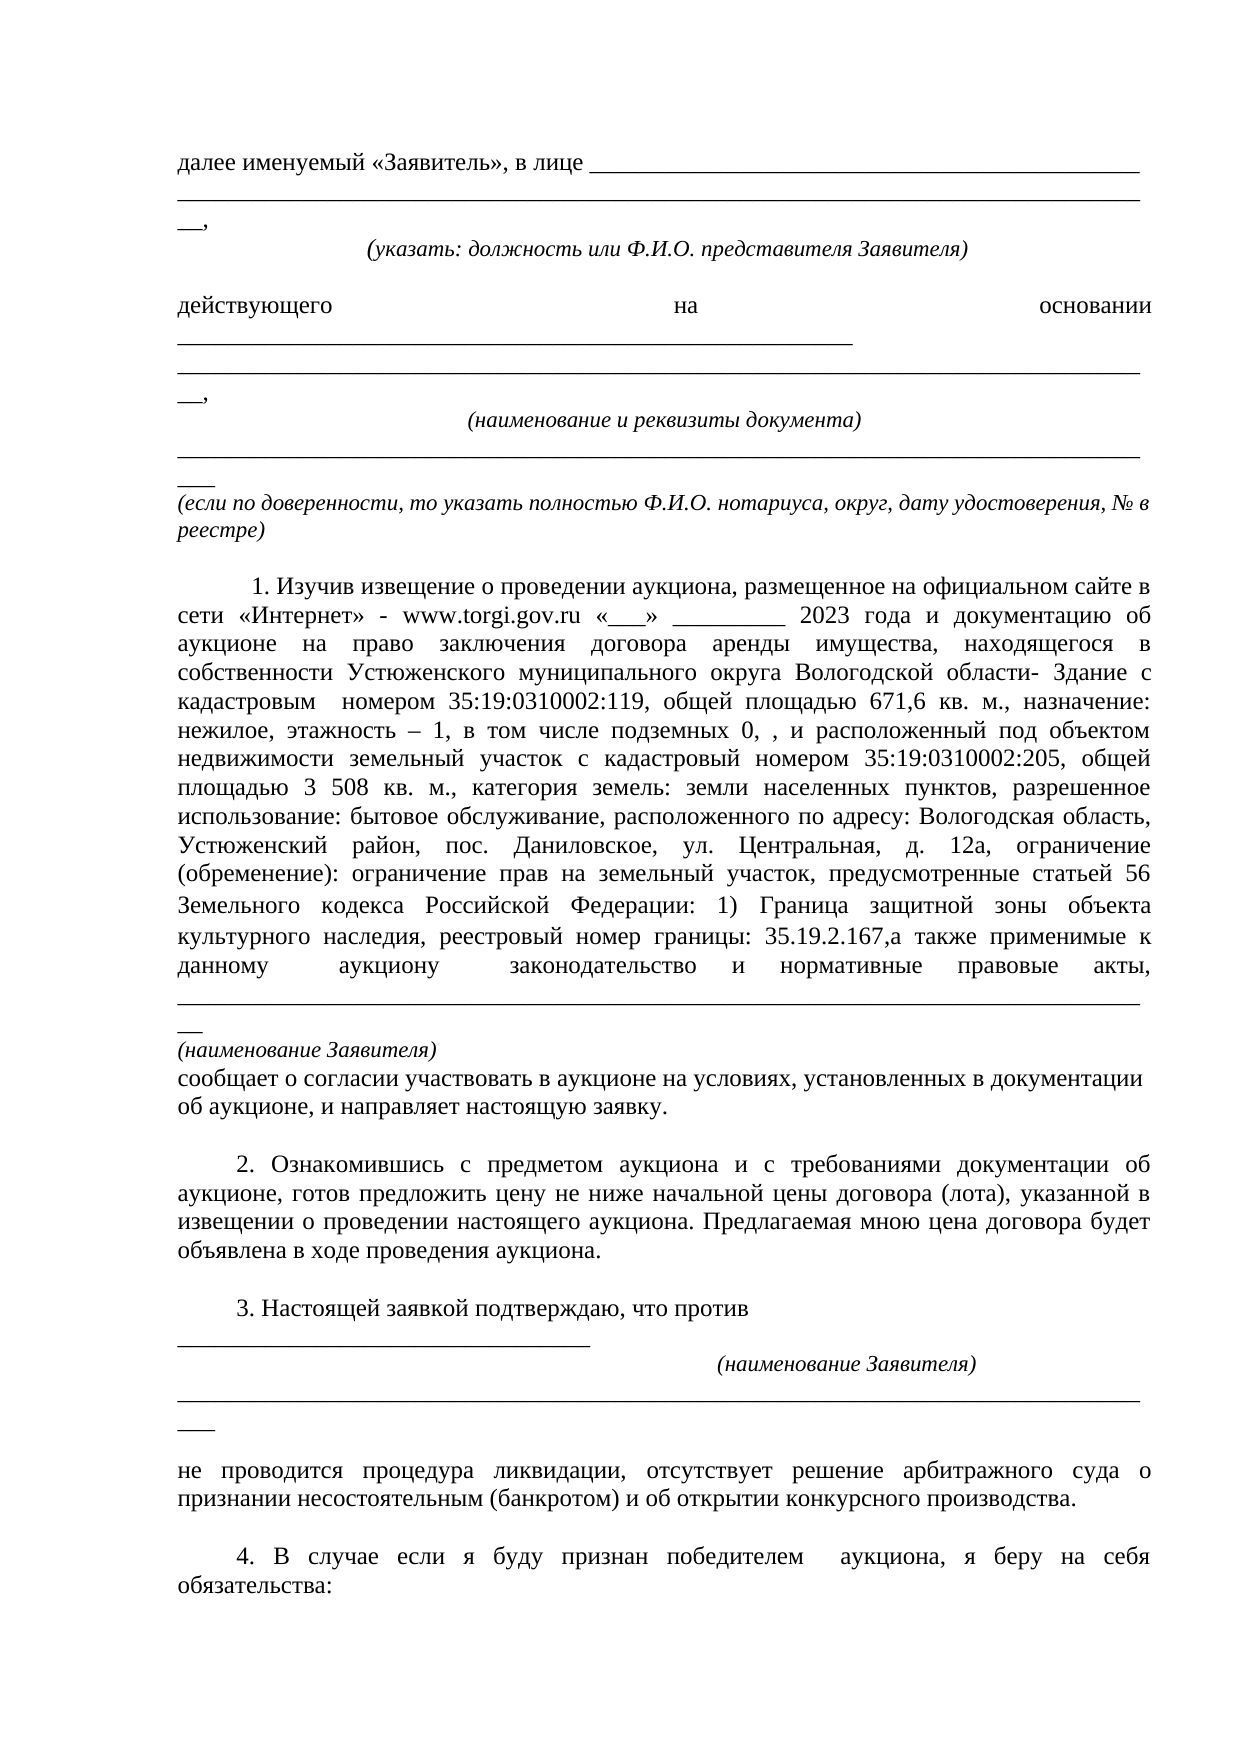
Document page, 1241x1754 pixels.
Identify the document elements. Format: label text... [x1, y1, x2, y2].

text 4. В случае если я буду признан победителем аукциона, я беру на себя обязательства: [177, 1541, 1152, 1598]
text 1. Изучив извещение о проведении аукциона, размещенное на официальном сайте в сети «Интернет» - www.torgi.gov.ru «___» _________ 2023 года и документацию об аукционе на право заключения договора аренды имущества, находящегося в собственности Устюженского муниципального округа Вологодской области- Здание с кадастровым номером 35:19:0310002:119, общей площадью 671,6 кв. м., назначение: нежилое, этажность – 1, в том числе подземных 0, , и расположенный под объектом недвижимости земельный участок с кадастровый номером 35:19:0310002:205, общей площадью 3 508 кв. м., категория земель: земли населенных пунктов, разрешенное использование: бытовое обслуживание, расположенного по адресу: Вологодская область, Устюженский район, пос. Даниловское, ул. Центральная, д. 12а, ограничение (обременение): ограничение прав на земельный участок, предусмотренные статьей 56 Земельного кодекса Российской Федерации: 1) Граница защитной зоны объекта культурного наследия, реестровый номер границы: 35.19.2.167,а также применимые к данному аукциону законодательство и нормативные правовые акты, _______________________________________________________________________________ [177, 571, 1152, 1036]
text далее именуемый «Заявитель», в лице ____________________________________________ [177, 147, 1152, 176]
text _______________________________________________________________________________, [177, 176, 1152, 233]
text 3. Настоящей заявкой подтверждаю, что против _________________________________ [177, 1293, 1152, 1350]
text действующего на основании ______________________________________________________ [177, 291, 1152, 348]
text (наименование Заявителя) [177, 1350, 1152, 1376]
text ________________________________________________________________________________ [177, 432, 1152, 489]
text (указать: должность или Ф.И.О. представителя Заявителя) [177, 233, 1152, 262]
text (если по доверенности, то указать полностью Ф.И.О. нотариуса, округ, дату удостоверения, № в реестре) [177, 489, 1152, 542]
text (наименование и реквизиты документа) [177, 406, 1152, 432]
text (наименование Заявителя) [177, 1036, 1152, 1063]
text не проводится процедура ликвидации, отсутствует решение арбитражного суда о признании несостоятельным (банкротом) и об открытии конкурсного производства. [177, 1455, 1152, 1512]
text ________________________________________________________________________________ [177, 1376, 1152, 1434]
text сообщает о согласии участвовать в аукционе на условиях, установленных в документации об аукционе, и направляет настоящую заявку. [177, 1063, 1152, 1120]
text 2. Ознакомившись с предметом аукциона и с требованиями документации об аукционе, готов предложить цену не ниже начальной цены договора (лота), указанной в извещении о проведении настоящего аукциона. Предлагаемая мною цена договора будет объявлена в ходе проведения аукциона. [177, 1149, 1152, 1264]
text _______________________________________________________________________________, [177, 348, 1152, 406]
